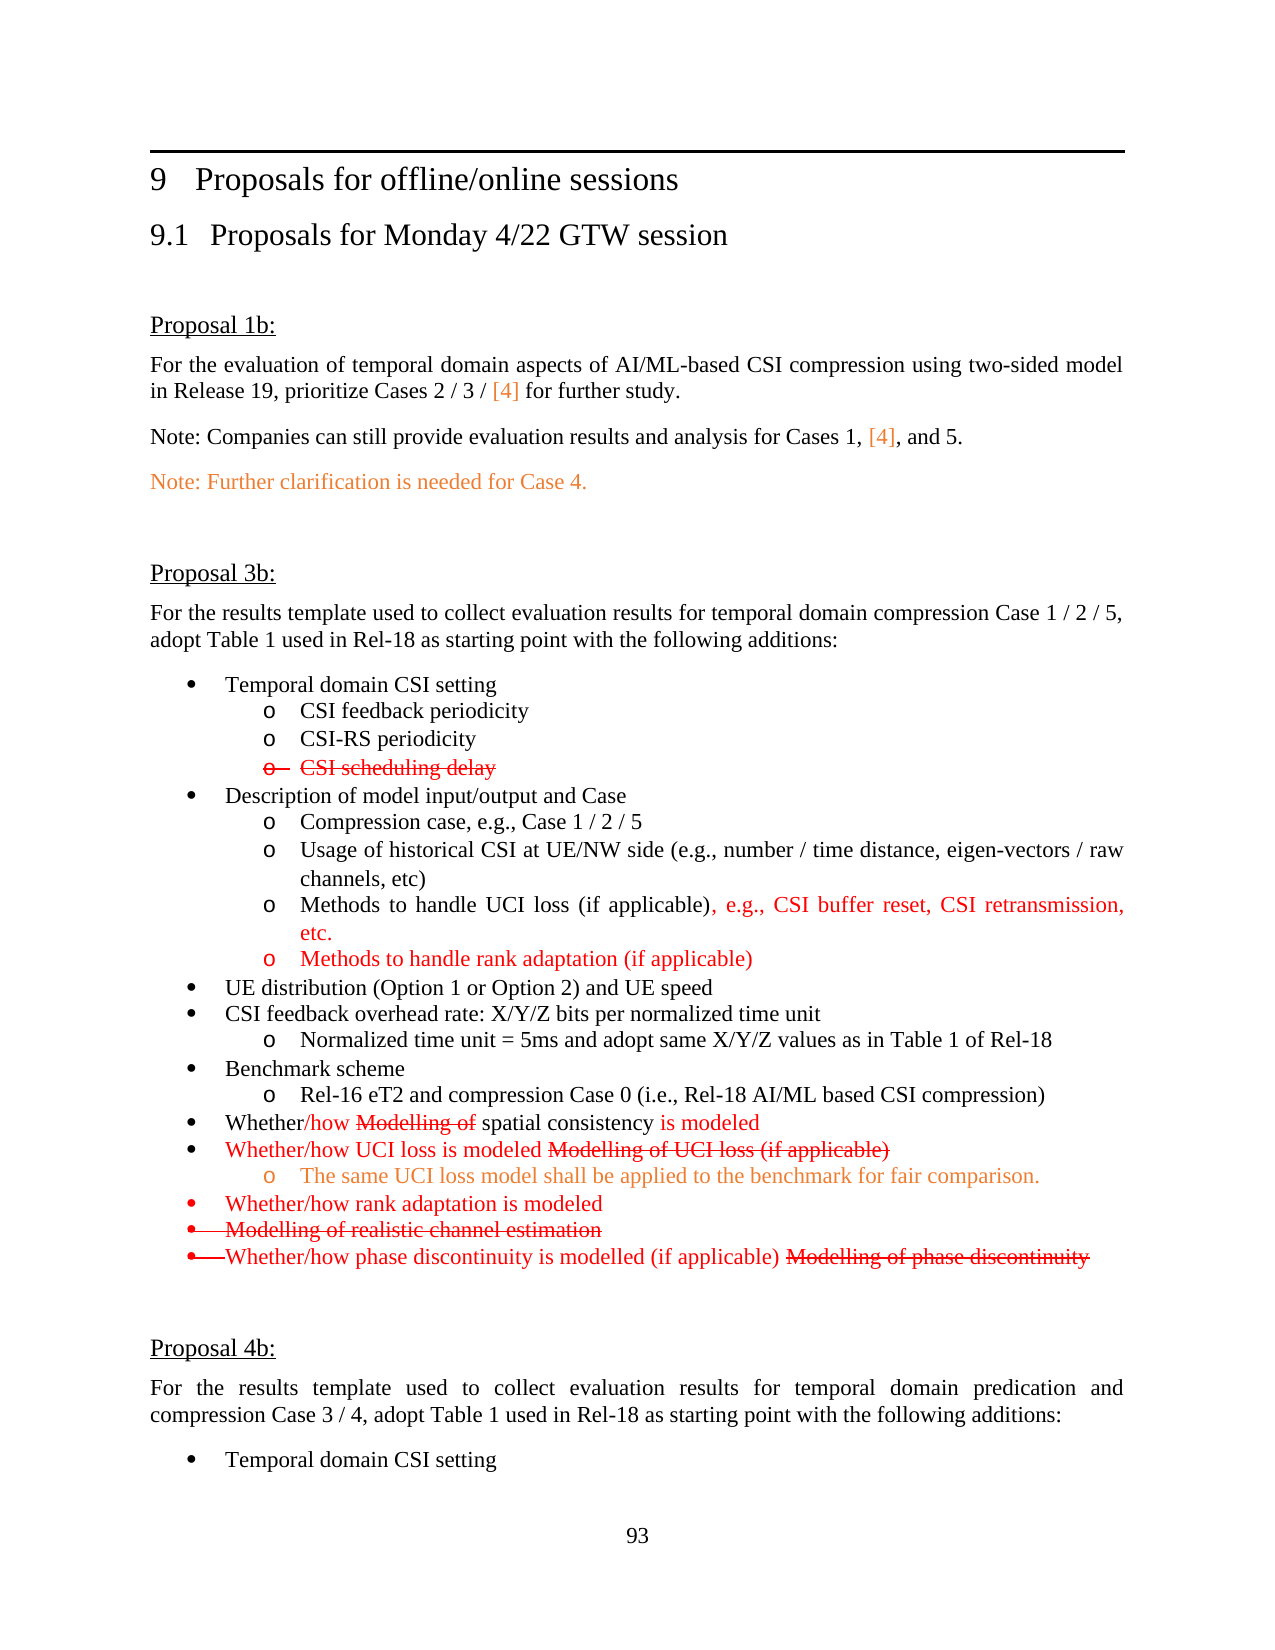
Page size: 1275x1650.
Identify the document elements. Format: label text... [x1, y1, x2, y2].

list Compression case, e.g., Case 1 / 2 / 5 [262, 808, 1125, 836]
text Proposal 4b: [150, 1333, 1125, 1362]
list Benchmark scheme [187, 1055, 1125, 1081]
list The same UCI loss model shall be applied to the benchmark for fair comparison. [262, 1162, 1125, 1190]
subtitle Proposals for offline/online sessions [150, 153, 1125, 198]
list Temporal domain CSI setting [187, 671, 1125, 697]
list Whether/how rank adaptation is modeled [187, 1190, 1125, 1217]
subtitle Proposals for Monday 4/22 GTW session [150, 216, 1125, 252]
list Methods to handle rank adaptation (if applicable) [262, 946, 1125, 974]
list Usage of historical CSI at UE/NW side (e.g., number / time distance, eigen-vectors / raw channels, etc) [262, 836, 1125, 891]
text For the results template used to collect evaluation results for temporal domain compression Case 1 / 2 / 5, adopt Table 1 used in Rel-18 as starting point with the following additions: [150, 599, 1125, 652]
list Normalized time unit = 5ms and adopt same X/Y/Z values as in Table 1 of Rel-18 [262, 1026, 1125, 1055]
text For the results template used to collect evaluation results for temporal domain predication and compression Case 3 / 4, adopt Table 1 used in Rel-18 as starting point with the following additions: [150, 1374, 1125, 1427]
list CSI scheduling delay [262, 753, 1125, 782]
list Temporal domain CSI setting [187, 1446, 1125, 1472]
list CSI feedback overhead rate: X/Y/Z bits per normalized time unit [187, 1000, 1125, 1026]
text For the evaluation of temporal domain aspects of AI/ML-based CSI compression using two-sided model in Release 19, prioritize Cases 2 / 3 / [4] for further study. [150, 351, 1125, 404]
list UE distribution (Option 1 or Option 2) and UE speed [187, 974, 1125, 1000]
list Methods to handle UCI loss (if applicable), e.g., CSI buffer reset, CSI retransmission, etc. [262, 891, 1125, 946]
list CSI-RS periodicity [262, 725, 1125, 753]
list Rel-16 eT2 and compression Case 0 (i.e., Rel-18 AI/ML based CSI compression) [262, 1081, 1125, 1109]
list Description of model input/output and Case [187, 782, 1125, 808]
list Modelling of realistic channel estimation [187, 1217, 1125, 1243]
text Proposal 3b: [150, 558, 1125, 587]
list Whether/how UCI loss is modeled Modelling of UCI loss (if applicable) [187, 1136, 1125, 1162]
text Proposal 1b: [150, 310, 1125, 339]
text Note: Further clarification is needed for Case 4. [150, 468, 1125, 494]
list Whether/how Modelling of spatial consistency is modeled [187, 1109, 1125, 1136]
list Whether/how phase discontinuity is modelled (if applicable) Modelling of phase discontinuity [187, 1243, 1125, 1269]
list CSI feedback periodicity [262, 697, 1125, 725]
text Note: Companies can still provide evaluation results and analysis for Cases 1, [4], and 5. [150, 423, 1125, 449]
